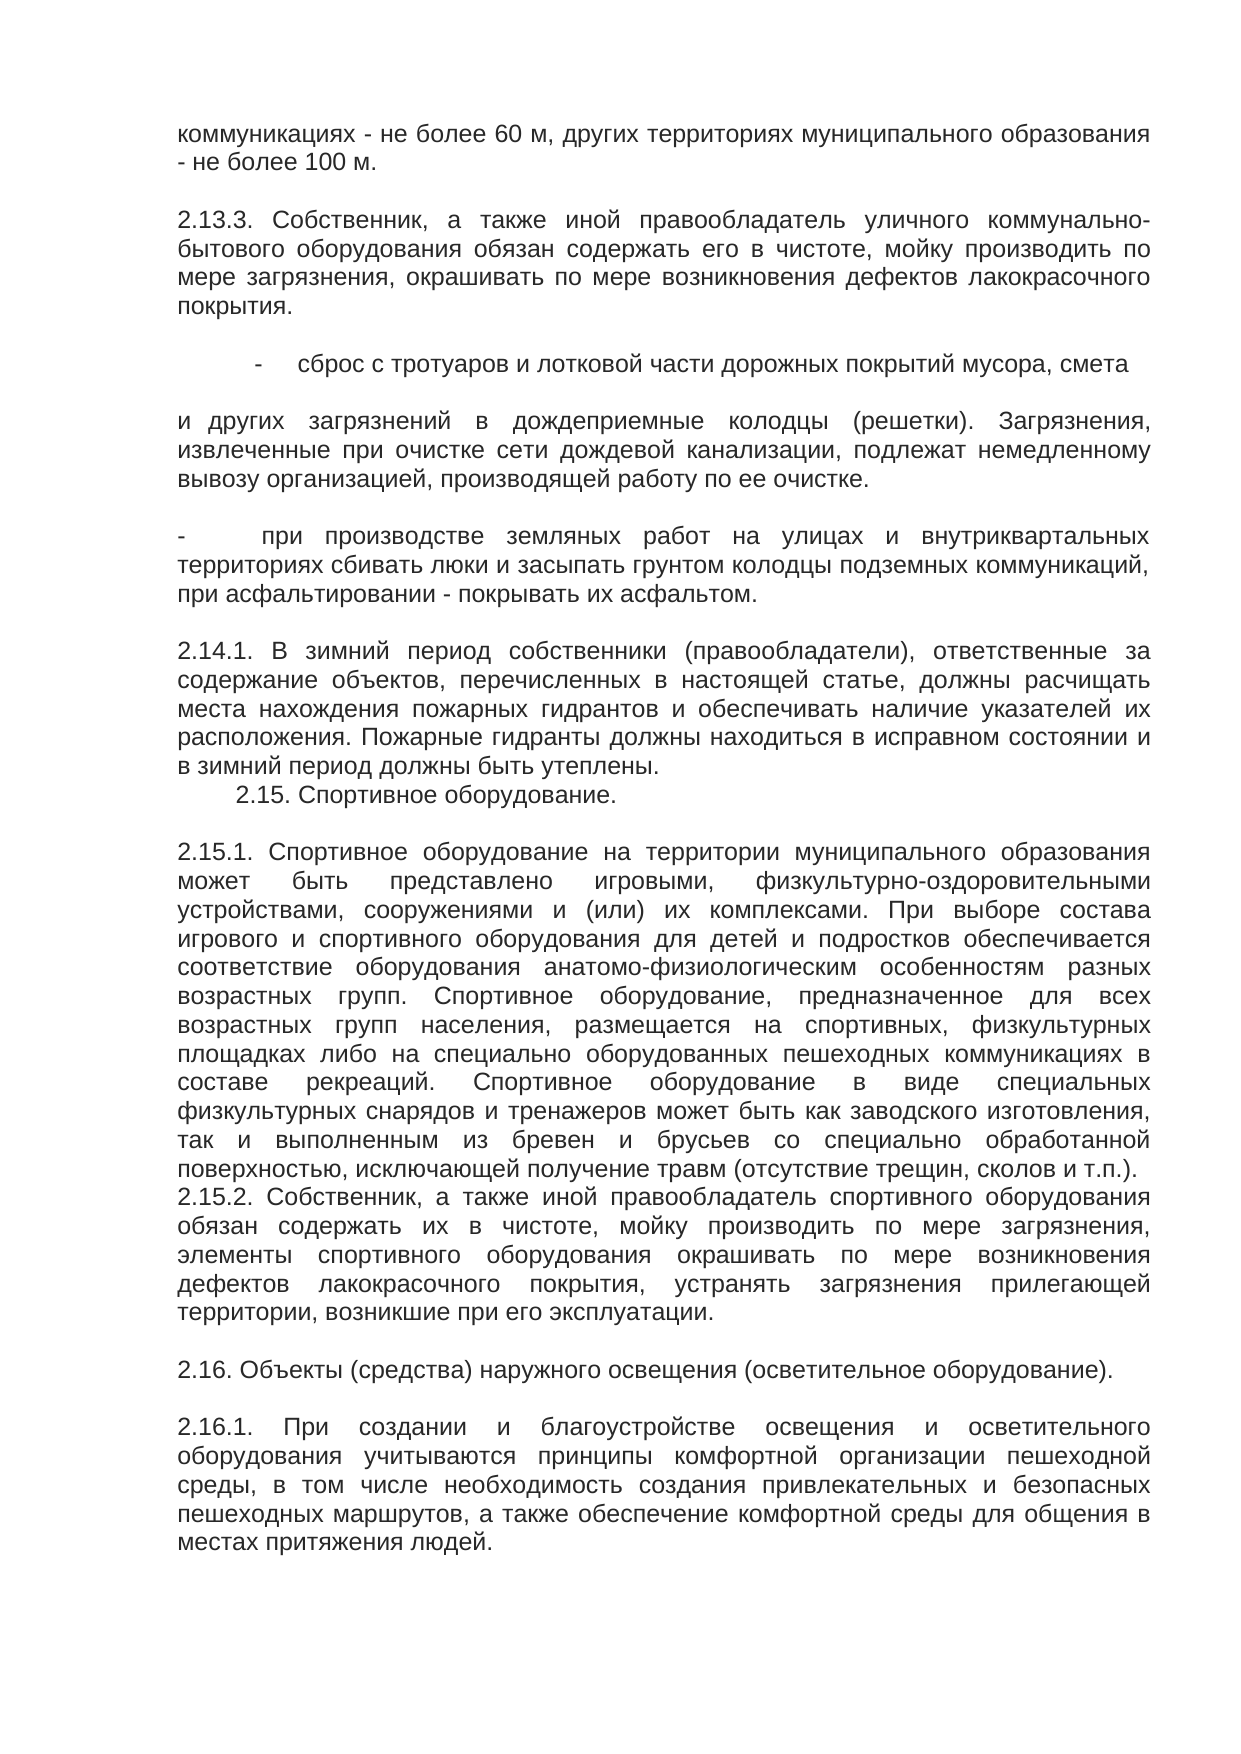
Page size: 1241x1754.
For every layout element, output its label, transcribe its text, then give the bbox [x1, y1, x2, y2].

text 2.14.1. В зимний период собственники (правообладатели), ответственные за содержание объектов, перечисленных в настоящей статье, должны расчищать места нахождения пожарных гидрантов и обеспечивать наличие указателей их расположения. Пожарные гидранты должны находиться в исправном состоянии и в зимний период должны быть утеплены. [177, 636, 1152, 780]
text 2.15. Спортивное оборудование. [235, 780, 1152, 808]
list сброс с тротуаров и лотковой части дорожных покрытий мусора, смета [254, 348, 1152, 377]
text 2.15.1. Спортивное оборудование на территории муниципального образования может быть представлено игровыми, физкультурно-оздоровительными устройствами, сооружениями и (или) их комплексами. При выборе состава игрового и спортивного оборудования для детей и подростков обеспечивается соответствие оборудования анатомо-физиологическим особенностям разных возрастных групп. Спортивное оборудование, предназначенное для всех возрастных групп населения, размещается на спортивных, физкультурных площадках либо на специально оборудованных пешеходных коммуникациях в составе рекреаций. Спортивное оборудование в виде специальных физкультурных снарядов и тренажеров может быть как заводского изготовления, так и выполненным из бревен и брусьев со специально обработанной поверхностью, исключающей получение травм (отсутствие трещин, сколов и т.п.). [177, 837, 1152, 1182]
list при производстве земляных работ на улицах и внутриквартальных территориях сбивать люки и засыпать грунтом колодцы подземных коммуникаций, при асфальтировании - покрывать их асфальтом. [177, 521, 1150, 607]
text 2.13.3. Собственник, а также иной правообладатель уличного коммунально-бытового оборудования обязан содержать его в чистоте, мойку производить по мере загрязнения, окрашивать по мере возникновения дефектов лакокрасочного покрытия. [177, 205, 1152, 320]
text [177, 118, 1152, 176]
list других загрязнений в дождеприемные колодцы (решетки). Загрязнения, извлеченные при очистке сети дождевой канализации, подлежат немедленному вывозу организацией, производящей работу по ее очистке. [177, 406, 1152, 492]
text 2.16. Объекты (средства) наружного освещения (осветительное оборудование). [177, 1355, 1152, 1383]
text 2.15.2. Собственник, а также иной правообладатель спортивного оборудования обязан содержать их в чистоте, мойку производить по мере загрязнения, элементы спортивного оборудования окрашивать по мере возникновения дефектов лакокрасочного покрытия, устранять загрязнения прилегающей территории, возникшие при его эксплуатации. [177, 1182, 1152, 1326]
text 2.16.1. При создании и благоустройстве освещения и осветительного оборудования учитываются принципы комфортной организации пешеходной среды, в том числе необходимость создания привлекательных и безопасных пешеходных маршрутов, а также обеспечение комфортной среды для общения в местах притяжения людей. [177, 1412, 1152, 1556]
